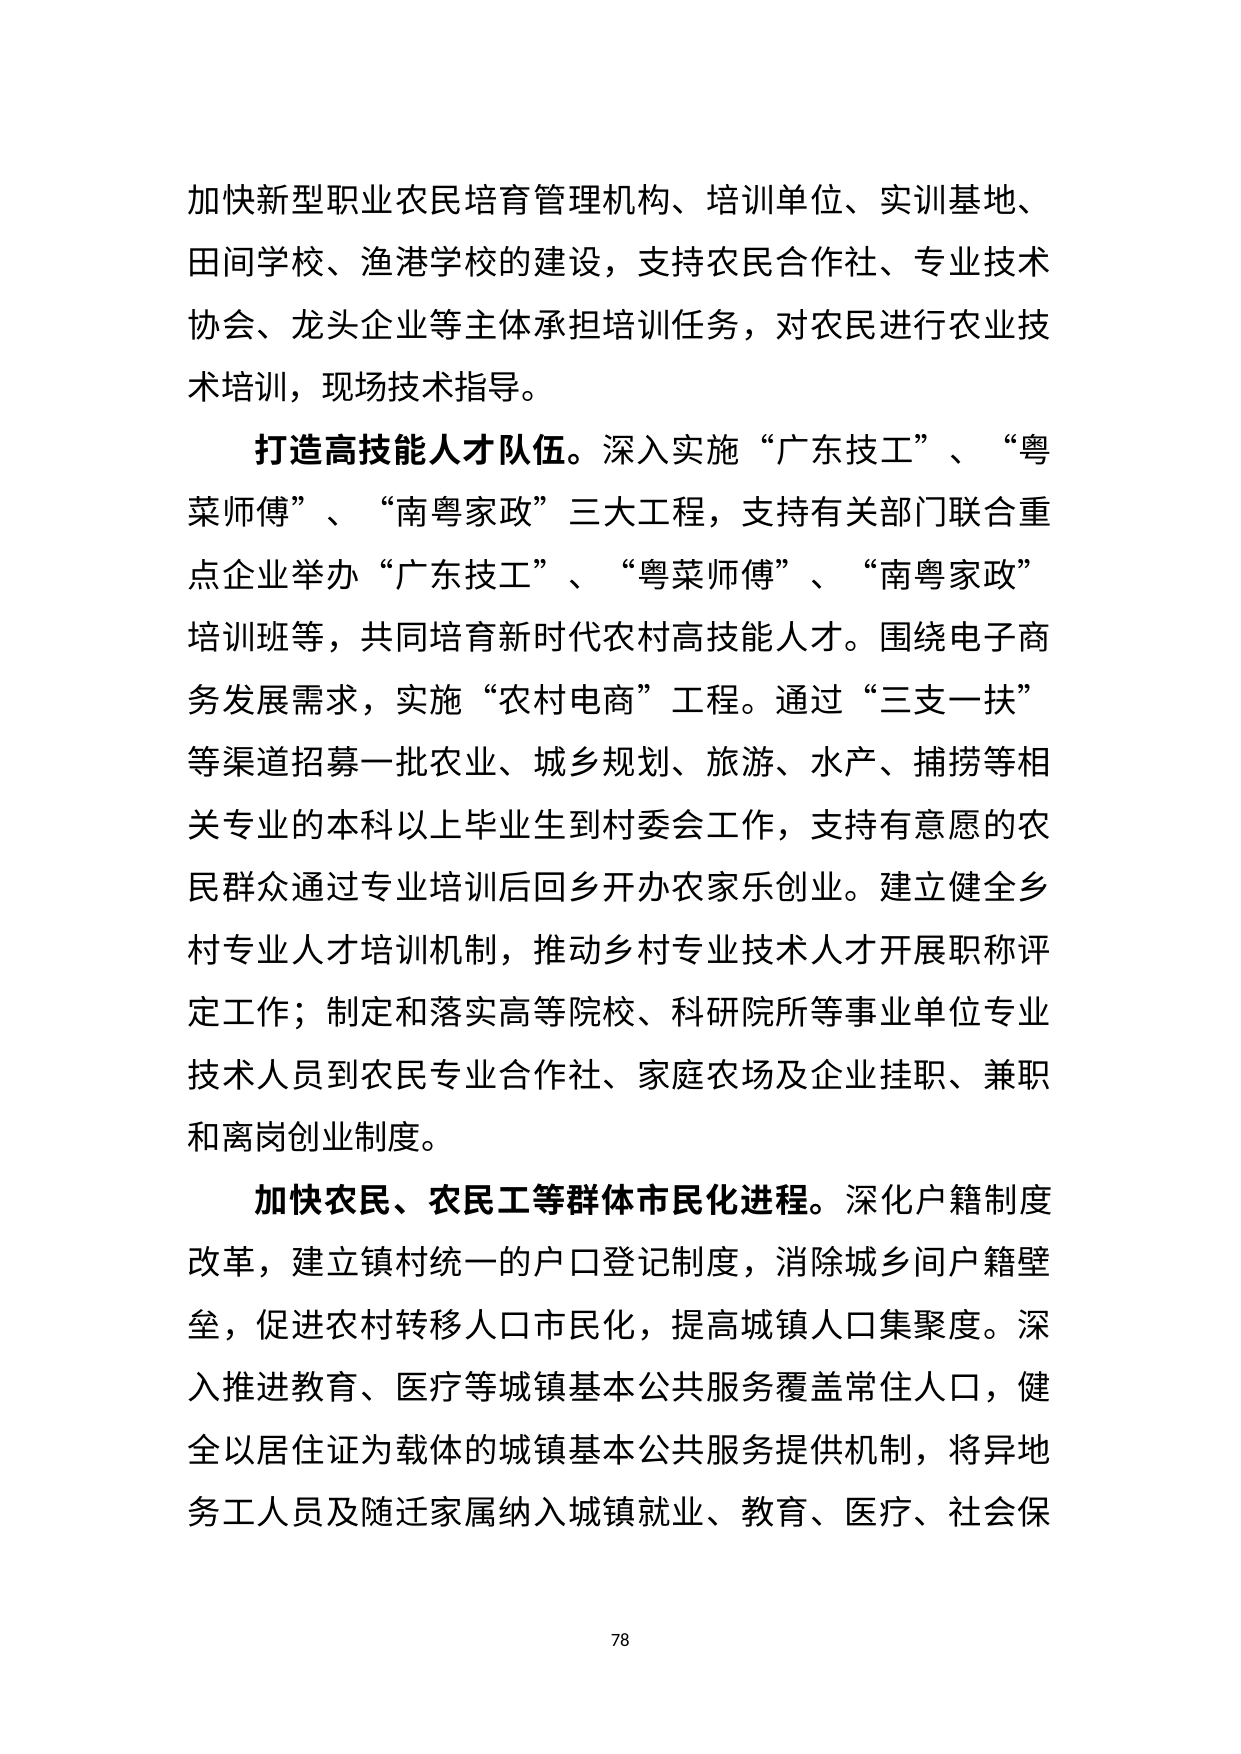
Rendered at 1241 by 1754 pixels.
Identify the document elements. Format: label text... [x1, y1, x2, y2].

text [187, 162, 1053, 412]
text 打造高技能人才队伍。深入实施“广东技工”、“粤菜师傅”、“南粤家政”三大工程，支持有关部门联合重点企业举办“广东技工”、“粤菜师傅”、“南粤家政”培训班等，共同培育新时代农村高技能人才。围绕电子商务发展需求，实施“农村电商”工程。通过“三支一扶”等渠道招募一批农业、城乡规划、旅游、水产、捕捞等相关专业的本科以上毕业生到村委会工作，支持有意愿的农民群众通过专业培训后回乡开办农家乐创业。建立健全乡村专业人才培训机制，推动乡村专业技术人才开展职称评定工作；制定和落实高等院校、科研院所等事业单位专业技术人员到农民专业合作社、家庭农场及企业挂职、兼职和离岗创业制度。 [187, 412, 1053, 1162]
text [187, 1162, 1053, 1537]
